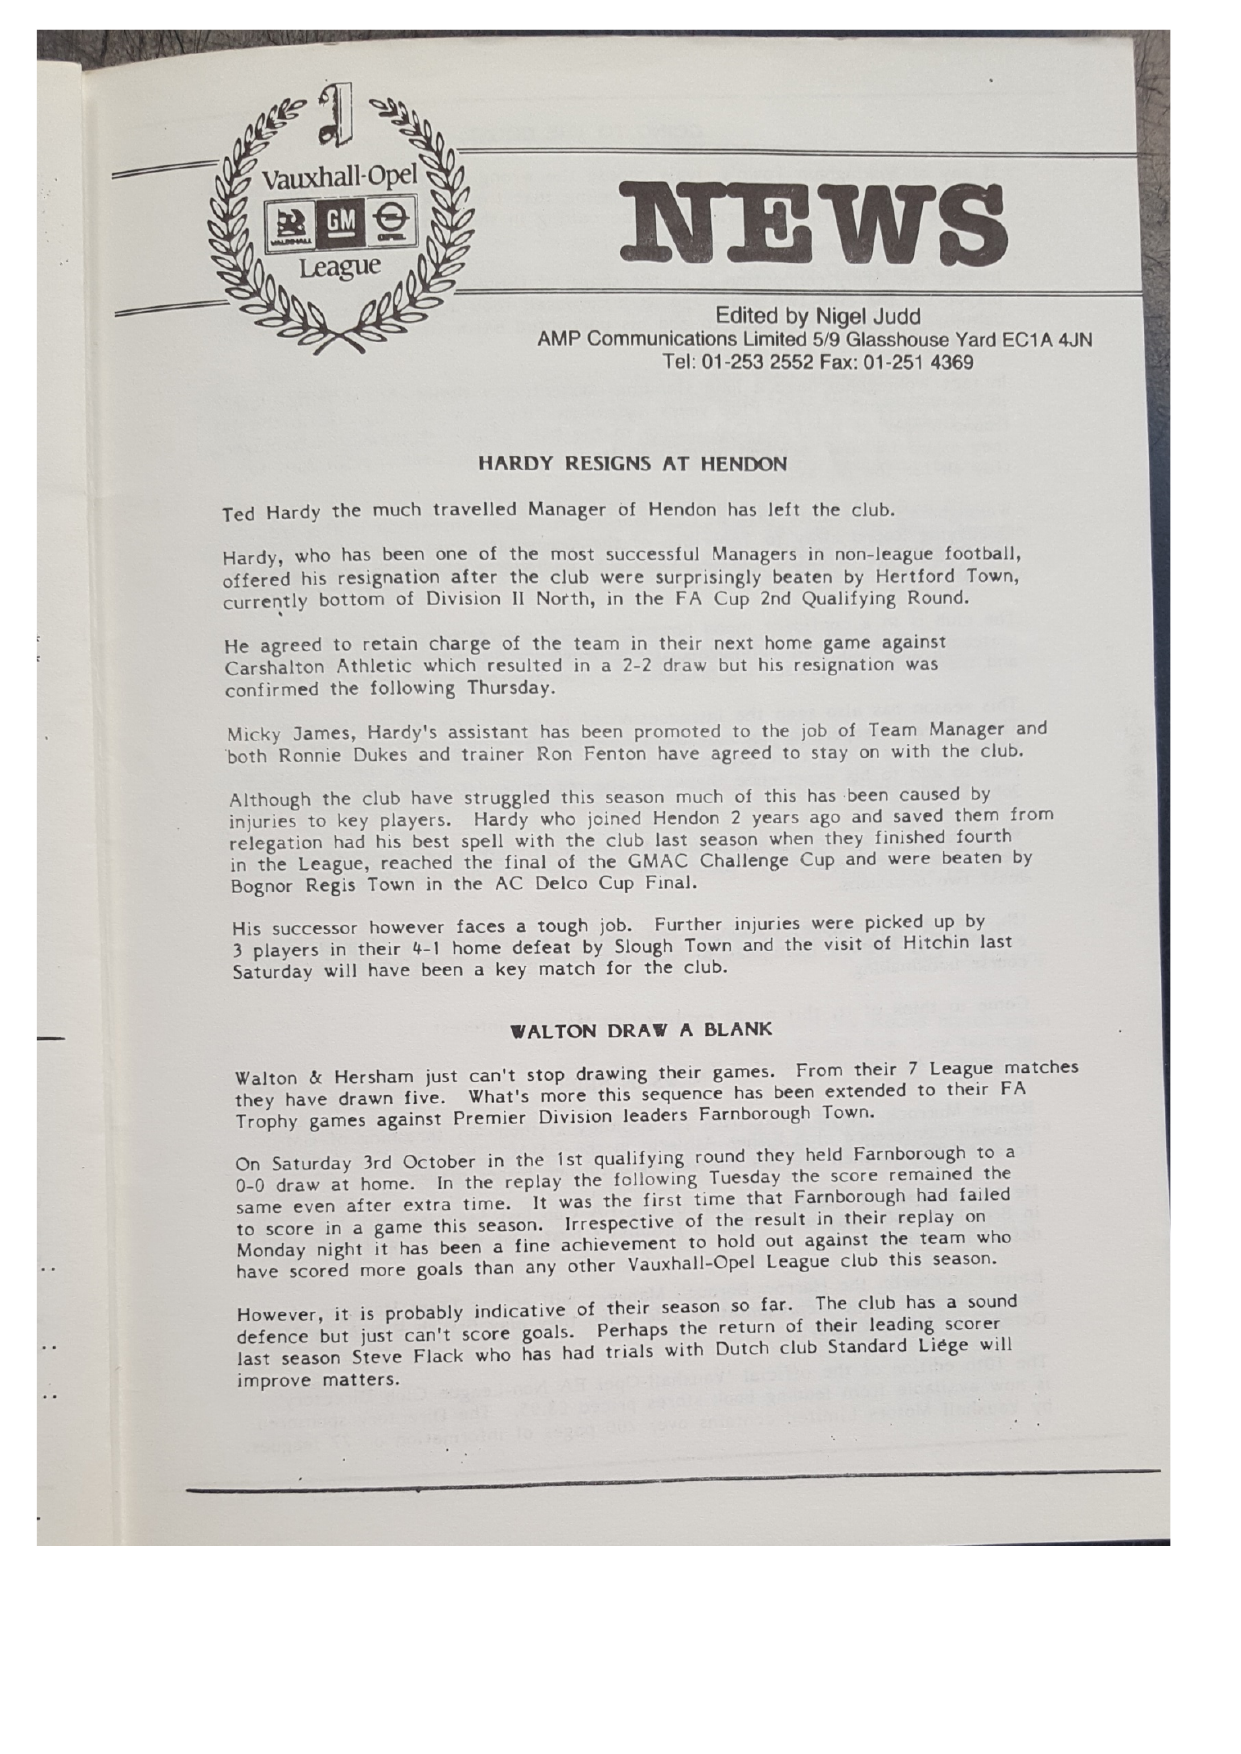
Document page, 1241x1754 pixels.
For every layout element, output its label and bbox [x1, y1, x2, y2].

picture [38, 32, 1171, 1546]
